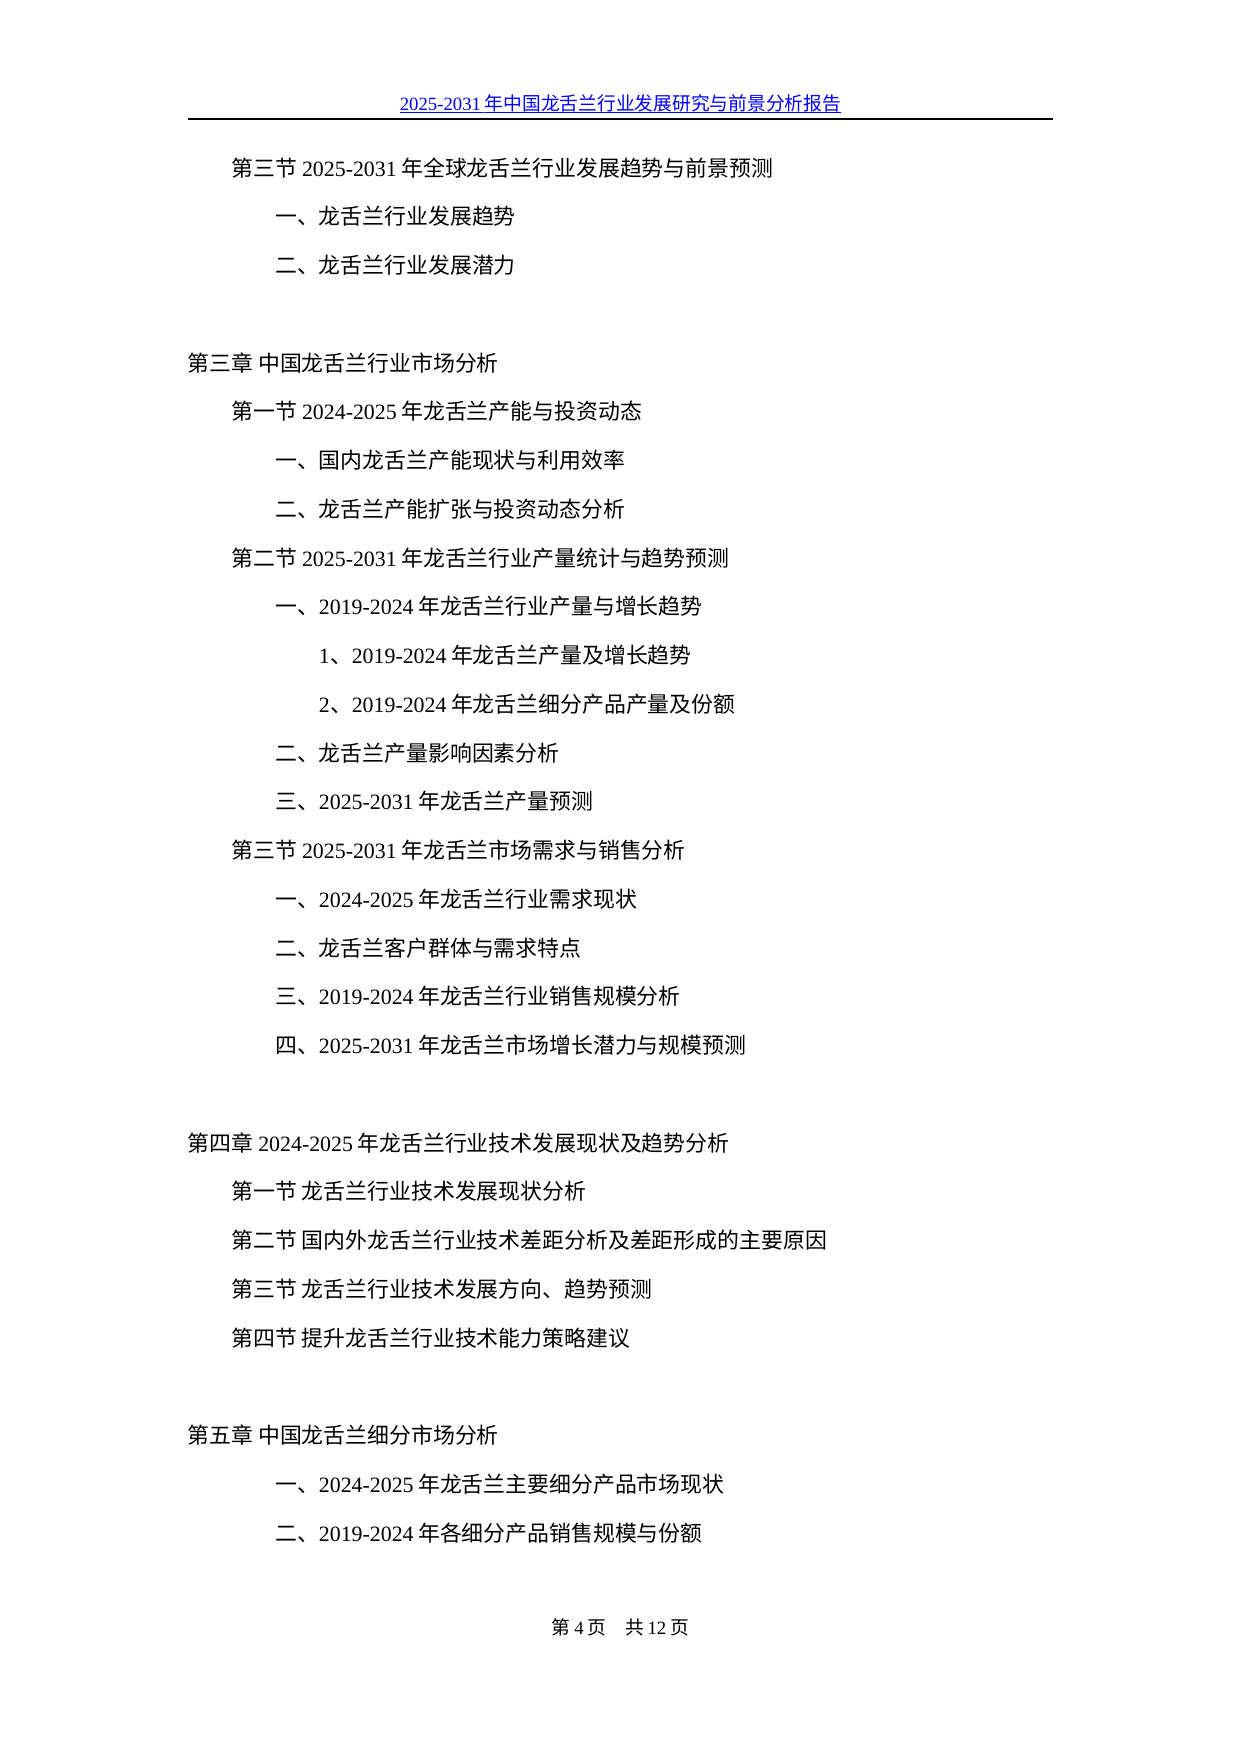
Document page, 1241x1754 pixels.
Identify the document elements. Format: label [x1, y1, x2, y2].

text [187, 150, 1053, 1548]
